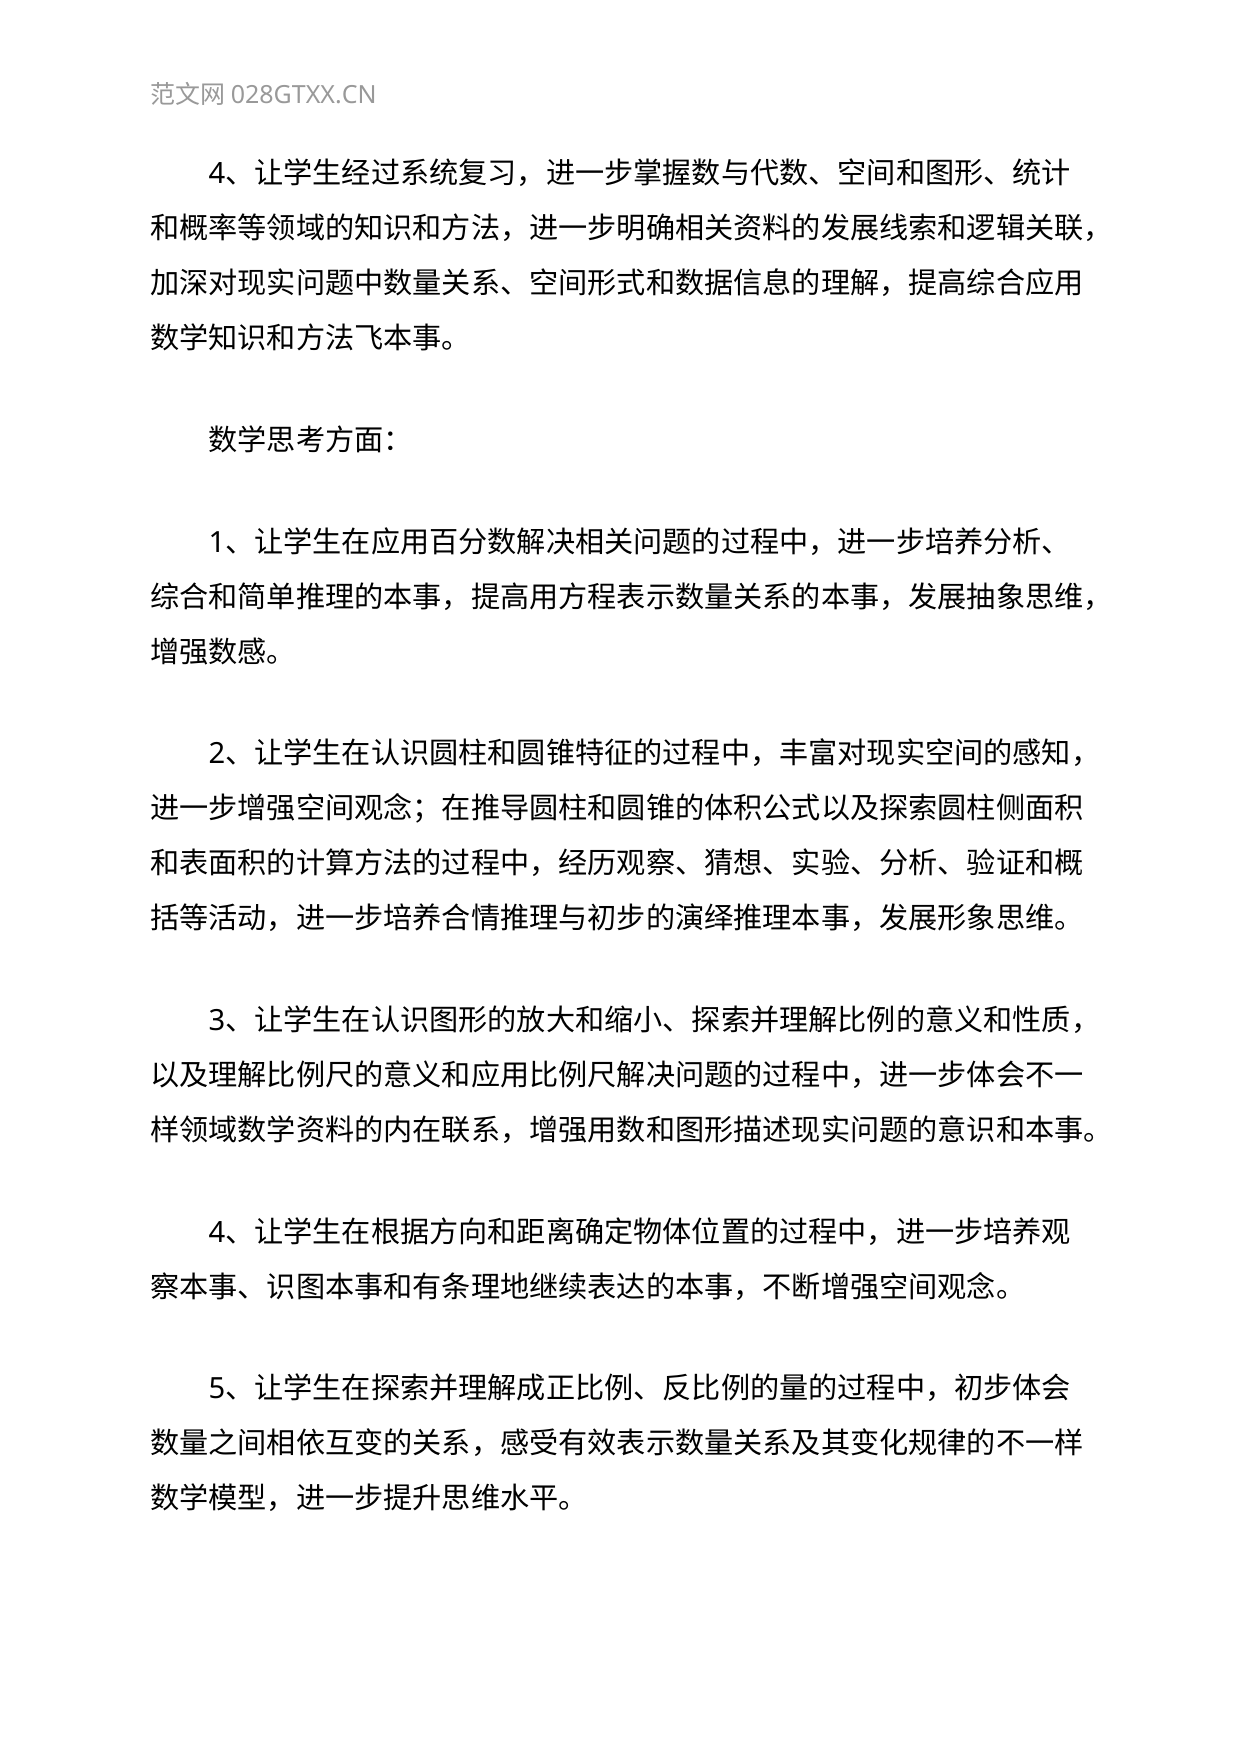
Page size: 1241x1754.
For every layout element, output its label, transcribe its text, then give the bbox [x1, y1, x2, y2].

text 2、让学生在认识圆柱和圆锥特征的过程中，丰富对现实空间的感知，进一步增强空间观念；在推导圆柱和圆锥的体积公式以及探索圆柱侧面积和表面积的计算方法的过程中，经历观察、猜想、实验、分析、验证和概括等活动，进一步培养合情推理与初步的演绎推理本事，发展形象思维。 [150, 730, 1090, 937]
text 4、让学生在根据方向和距离确定物体位置的过程中，进一步培养观察本事、识图本事和有条理地继续表达的本事，不断增强空间观念。 [150, 1208, 1090, 1306]
text 1、让学生在应用百分数解决相关问题的过程中，进一步培养分析、综合和简单推理的本事，提高用方程表示数量关系的本事，发展抽象思维，增强数感。 [150, 518, 1090, 671]
text 4、让学生经过系统复习，进一步掌握数与代数、空间和图形、统计和概率等领域的知识和方法，进一步明确相关资料的发展线索和逻辑关联，加深对现实问题中数量关系、空间形式和数据信息的理解，提高综合应用数学知识和方法飞本事。 [150, 150, 1090, 357]
text 5、让学生在探索并理解成正比例、反比例的量的过程中，初步体会数量之间相依互变的关系，感受有效表示数量关系及其变化规律的不一样数学模型，进一步提升思维水平。 [150, 1365, 1090, 1517]
text 3、让学生在认识图形的放大和缩小、探索并理解比例的意义和性质，以及理解比例尺的意义和应用比例尺解决问题的过程中，进一步体会不一样领域数学资料的内在联系，增强用数和图形描述现实问题的意识和本事。 [150, 997, 1090, 1149]
text 数学思考方面： [150, 417, 1090, 459]
